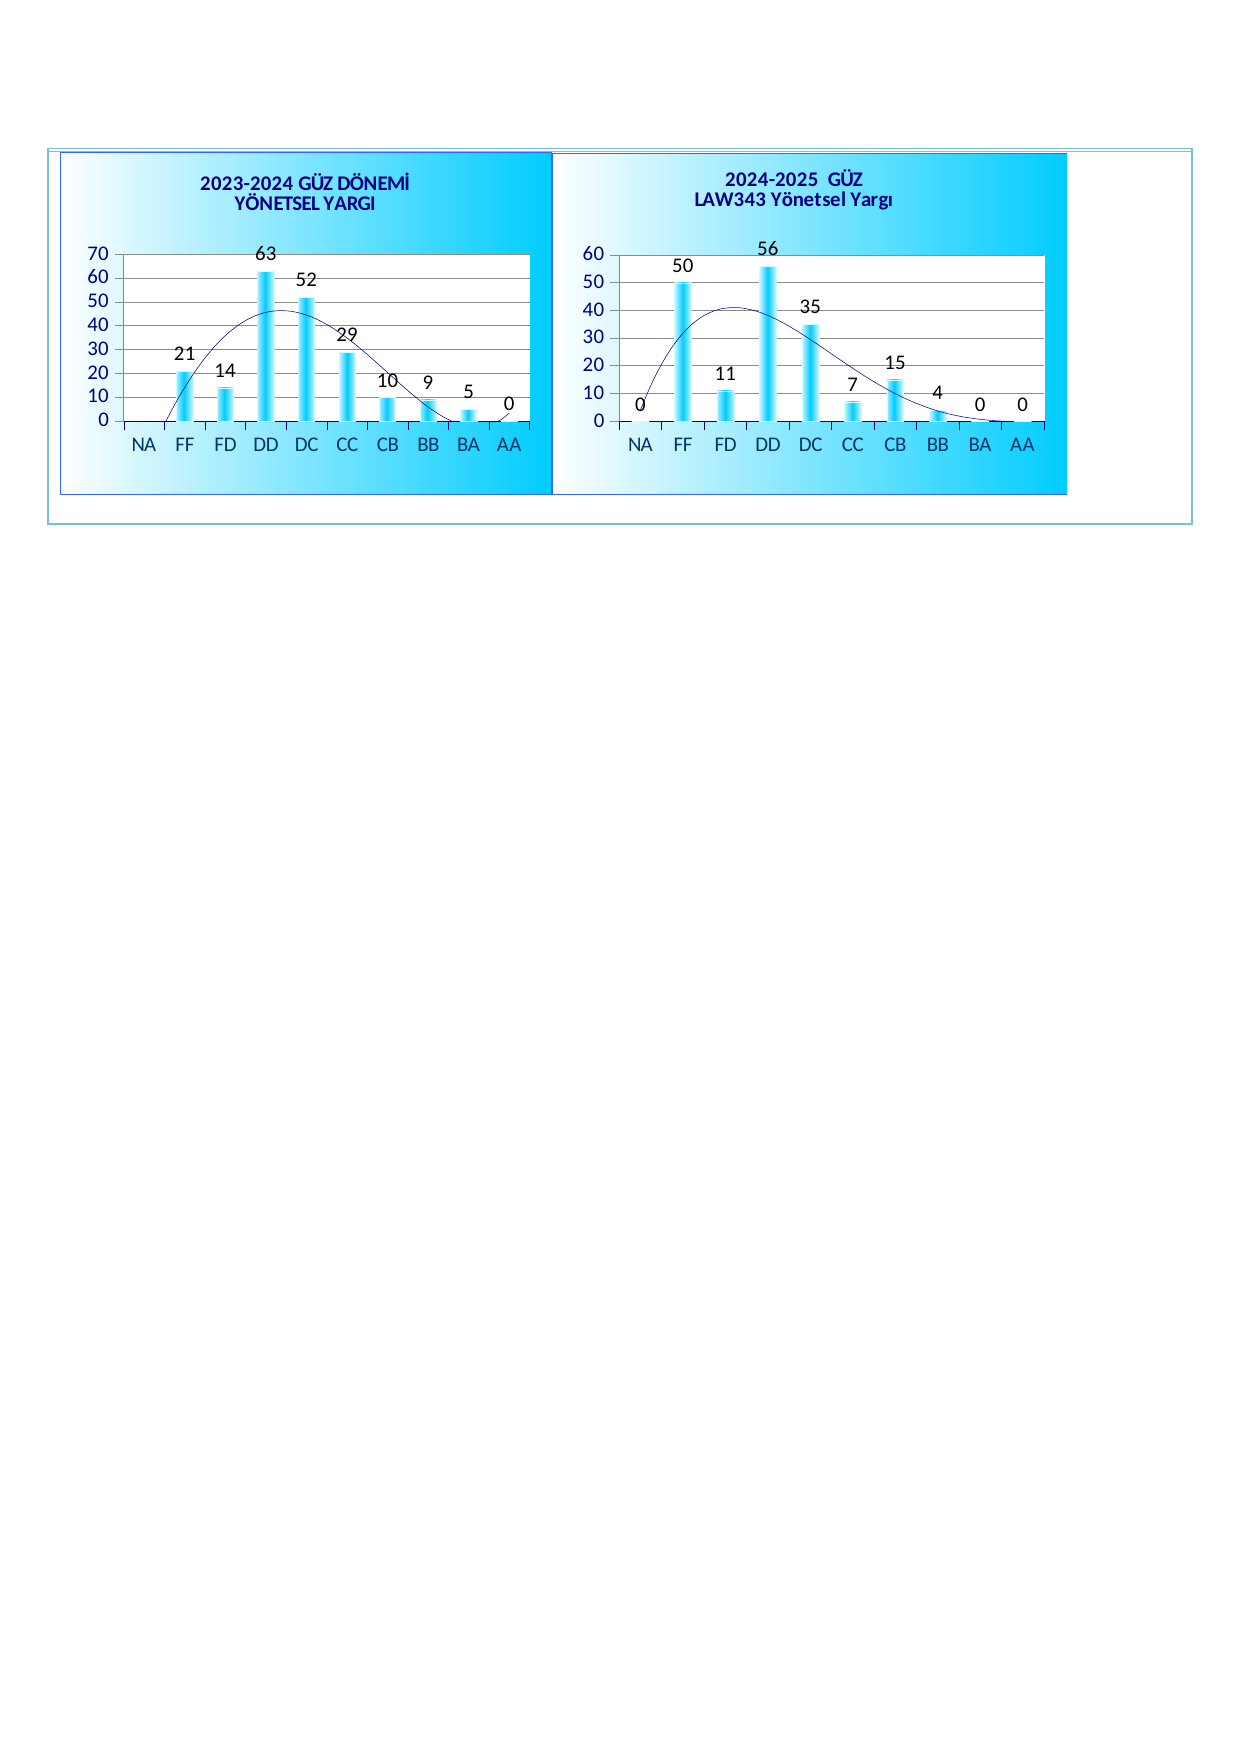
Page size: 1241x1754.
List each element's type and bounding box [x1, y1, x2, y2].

table_cell [49, 152, 1191, 523]
